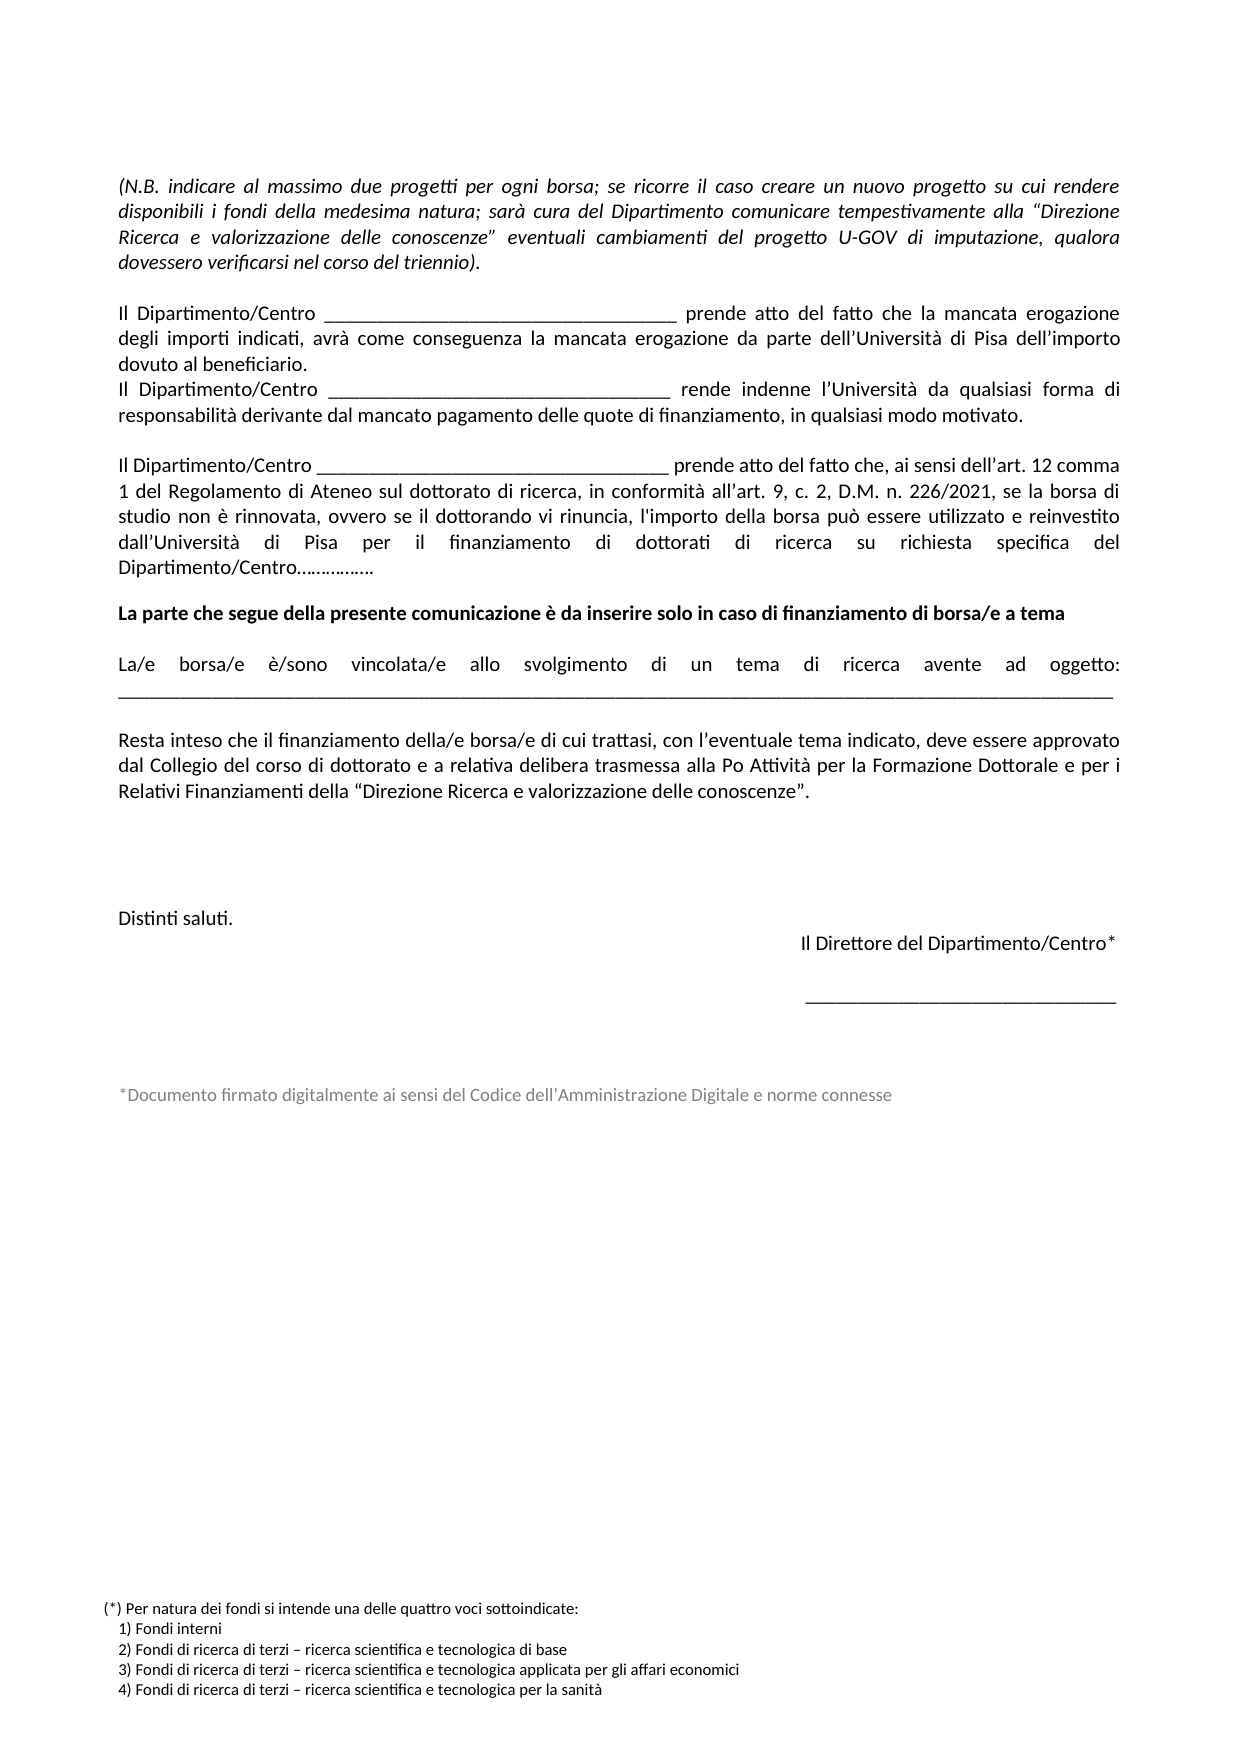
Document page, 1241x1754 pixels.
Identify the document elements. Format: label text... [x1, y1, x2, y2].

text Il Dipartimento/Centro __________________________________ prende atto del fatto che, ai sensi dell’art. 12 comma 1 del Regolamento di Ateneo sul dottorato di ricerca, in conformità all’art. 9, c. 2, D.M. n. 226/2021, se la borsa di studio non è rinnovata, ovvero se il dottorando vi rinuncia, l'importo della borsa può essere utilizzato e reinvestito dall’Università di Pisa per il finanziamento di dottorati di ricerca su richiesta specifica del Dipartimento/Centro……………. [118, 453, 1122, 580]
text La/e borsa/e è/sono vincolata/e allo svolgimento di un tema di ricerca avente ad oggetto: ________________________________________________________________________________________________ [118, 651, 1122, 702]
text (N.B. indicare al massimo due progetti per ogni borsa; se ricorre il caso creare un nuovo progetto su cui rendere disponibili i fondi della medesima natura; sarà cura del Dipartimento comunicare tempestivamente alla “Direzione Ricerca e valorizzazione delle conoscenze” eventuali cambiamenti del progetto U-GOV di imputazione, qualora dovessero verificarsi nel corso del triennio). [118, 173, 1122, 275]
text Resta inteso che il finanziamento della/e borsa/e di cui trattasi, con l’eventuale tema indicato, deve essere approvato dal Collegio del corso di dottorato e a relativa delibera trasmessa alla Po Attività per la Formazione Dottorale e per i Relativi Finanziamenti della “Direzione Ricerca e valorizzazione delle conoscenze”. [118, 727, 1122, 803]
text Distinti saluti. [118, 905, 1122, 930]
text Il Direttore del Dipartimento/Centro* [118, 930, 1122, 956]
text Il Dipartimento/Centro __________________________________ prende atto del fatto che la mancata erogazione degli importi indicati, avrà come conseguenza la mancata erogazione da parte dell’Università di Pisa dell’importo dovuto al beneficiario. [118, 300, 1122, 376]
text *Documento firmato digitalmente ai sensi del Codice dell’Amministrazione Digitale e norme connesse [118, 1083, 1122, 1106]
text La parte che segue della presente comunicazione è da inserire solo in caso di finanziamento di borsa/e a tema [118, 600, 1122, 625]
text Il Dipartimento/Centro _________________________________ rende indenne l’Università da qualsiasi forma di responsabilità derivante dal mancato pagamento delle quote di finanziamento, in qualsiasi modo motivato. [118, 376, 1122, 427]
text ______________________________ [118, 981, 1122, 1007]
